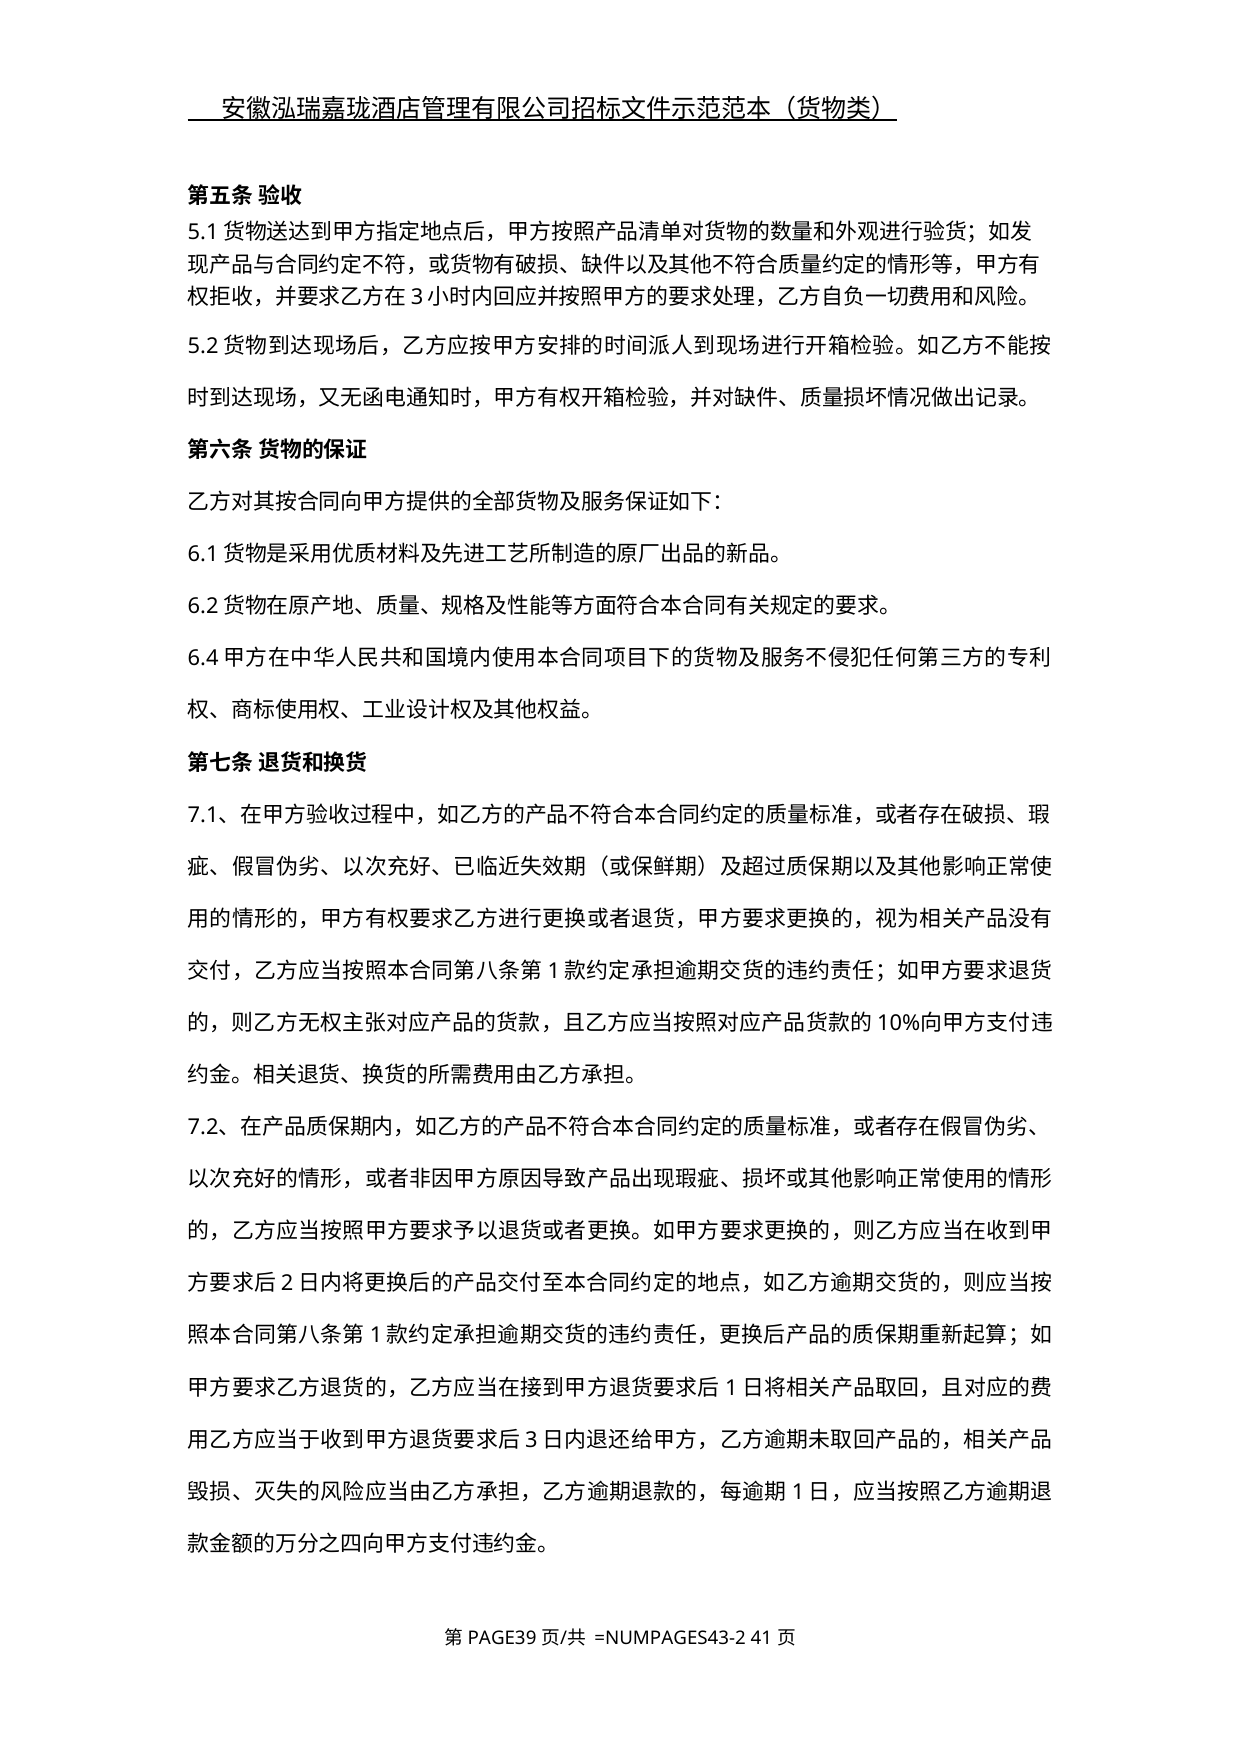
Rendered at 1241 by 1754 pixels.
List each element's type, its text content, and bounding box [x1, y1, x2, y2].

text 6.1货物是采用优质材料及先进工艺所制造的原厂出品的新品。 [187, 520, 1053, 572]
text 乙方对其按合同向甲方提供的全部货物及服务保证如下： [187, 468, 1053, 520]
text 7.1、在甲方验收过程中，如乙方的产品不符合本合同约定的质量标准，或者存在破损、瑕疵、假冒伪劣、以次充好、已临近失效期（或保鲜期）及超过质保期以及其他影响正常使用的情形的，甲方有权要求乙方进行更换或者退货，甲方要求更换的，视为相关产品没有交付，乙方应当按照本合同第八条第1款约定承担逾期交货的违约责任；如甲方要求退货的，则乙方无权主张对应产品的货款，且乙方应当按照对应产品货款的10%向甲方支付违约金。相关退货、换货的所需费用由乙方承担。 [187, 780, 1053, 1093]
text 第五条 验收 [187, 162, 1053, 214]
text 6.2货物在原产地、质量、规格及性能等方面符合本合同有关规定的要求。 [187, 572, 1053, 624]
text 5.2货物到达现场后，乙方应按甲方安排的时间派人到现场进行开箱检验。如乙方不能按时到达现场，又无函电通知时，甲方有权开箱检验，并对缺件、质量损坏情况做出记录。 [187, 312, 1053, 416]
text 7.2、在产品质保期内，如乙方的产品不符合本合同约定的质量标准，或者存在假冒伪劣、以次充好的情形，或者非因甲方原因导致产品出现瑕疵、损坏或其他影响正常使用的情形的，乙方应当按照甲方要求予以退货或者更换。如甲方要求更换的，则乙方应当在收到甲方要求后2日内将更换后的产品交付至本合同约定的地点，如乙方逾期交货的，则应当按照本合同第八条第1款约定承担逾期交货的违约责任，更换后产品的质保期重新起算；如甲方要求乙方退货的，乙方应当在接到甲方退货要求后1日将相关产品取回，且对应的费用乙方应当于收到甲方退货要求后3日内退还给甲方，乙方逾期未取回产品的，相关产品毁损、灭失的风险应当由乙方承担，乙方逾期退款的，每逾期1日，应当按照乙方逾期退款金额的万分之四向甲方支付违约金。 [187, 1093, 1053, 1562]
text 6.4甲方在中华人民共和国境内使用本合同项目下的货物及服务不侵犯任何第三方的专利权、商标使用权、工业设计权及其他权益。 [187, 624, 1053, 728]
text 第七条 退货和换货 [187, 728, 1053, 780]
text 5.1货物送达到甲方指定地点后，甲方按照产品清单对货物的数量和外观进行验货；如发现产品与合同约定不符，或货物有破损、缺件以及其他不符合质量约定的情形等，甲方有权拒收，并要求乙方在3小时内回应并按照甲方的要求处理，乙方自负一切费用和风险。 [187, 214, 1053, 312]
text 第六条 货物的保证 [187, 416, 1053, 468]
